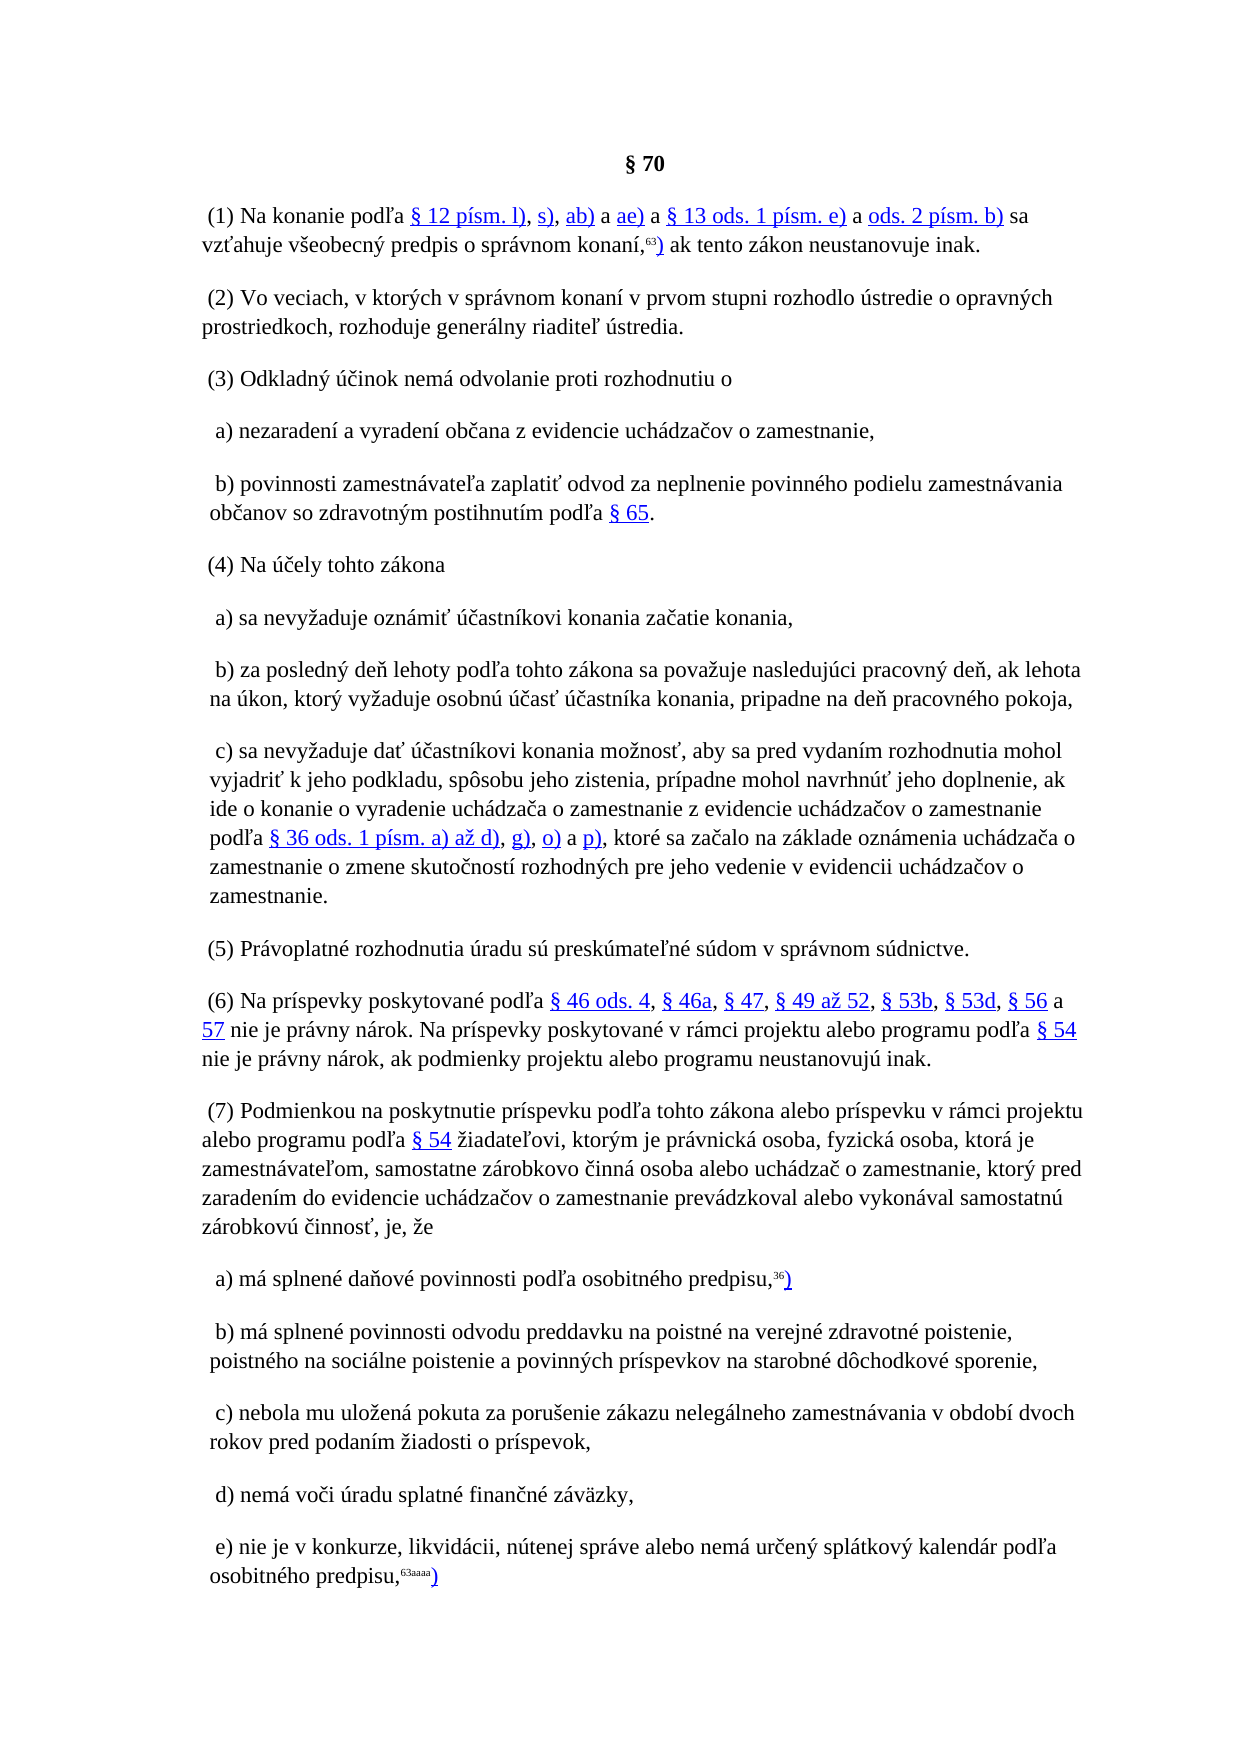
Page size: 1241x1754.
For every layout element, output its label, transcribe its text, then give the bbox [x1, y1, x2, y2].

text b) za posledný deň lehoty podľa tohto zákona sa považuje nasledujúci pracovný deň, ak lehota na úkon, ktorý vyžaduje osobnú účasť účastníka konania, pripadne na deň pracovného pokoja, [209, 656, 1090, 711]
text (6) Na príspevky poskytované podľa § 46 ods. 4, § 46a, § 47, § 49 až 52, § 53b, § 53d, § 56 a 57 nie je právny nárok. Na príspevky poskytované v rámci projektu alebo programu podľa § 54 nie je právny nárok, ak podmienky projektu alebo programu neustanovujú inak. [202, 987, 1090, 1071]
text (7) Podmienkou na poskytnutie príspevku podľa tohto zákona alebo príspevku v rámci projektu alebo programu podľa § 54 žiadateľovi, ktorým je právnická osoba, fyzická osoba, ktorá je zamestnávateľom, samostatne zárobkovo činná osoba alebo uchádzač o zamestnanie, ktorý pred zaradením do evidencie uchádzačov o zamestnanie prevádzkoval alebo vykonával samostatnú zárobkovú činnosť, je, že [202, 1097, 1090, 1239]
text (5) Právoplatné rozhodnutia úradu sú preskúmateľné súdom v správnom súdnictve. [202, 934, 1090, 961]
text (3) Odkladný účinok nemá odvolanie proti rozhodnutiu o [202, 365, 1090, 391]
text e) nie je v konkurze, likvidácii, nútenej správe alebo nemá určený splátkový kalendár podľa osobitného predpisu,63aaaa) [209, 1533, 1090, 1588]
text b) povinnosti zamestnávateľa zaplatiť odvod za neplnenie povinného podielu zamestnávania občanov so zdravotným postihnutím podľa § 65. [209, 470, 1090, 525]
text (1) Na konanie podľa § 12 písm. l), s), ab) a ae) a § 13 ods. 1 písm. e) a ods. 2 písm. b) sa vzťahuje všeobecný predpis o správnom konaní,63) ak tento zákon neustanovuje inak. [202, 202, 1090, 258]
text c) nebola mu uložená pokuta za porušenie zákazu nelegálneho zamestnávania v období dvoch rokov pred podaním žiadosti o príspevok, [209, 1399, 1090, 1454]
text (4) Na účely tohto zákona [202, 551, 1090, 578]
text a) sa nevyžaduje oznámiť účastníkovi konania začatie konania, [209, 604, 1090, 630]
text d) nemá voči úradu splatné finančné záväzky, [209, 1481, 1090, 1507]
text a) nezaradení a vyradení občana z evidencie uchádzačov o zamestnanie, [209, 417, 1090, 444]
text (2) Vo veciach, v ktorých v správnom konaní v prvom stupni rozhodlo ústredie o opravných prostriedkoch, rozhoduje generálny riaditeľ ústredia. [202, 284, 1090, 339]
text § 70 [194, 150, 1090, 176]
text b) má splnené povinnosti odvodu preddavku na poistné na verejné zdravotné poistenie, poistného na sociálne poistenie a povinných príspevkov na starobné dôchodkové sporenie, [209, 1318, 1090, 1373]
text a) má splnené daňové povinnosti podľa osobitného predpisu,36) [209, 1266, 1090, 1292]
text c) sa nevyžaduje dať účastníkovi konania možnosť, aby sa pred vydaním rozhodnutia mohol vyjadriť k jeho podkladu, spôsobu jeho zistenia, prípadne mohol navrhnúť jeho doplnenie, ak ide o konanie o vyradenie uchádzača o zamestnanie z evidencie uchádzačov o zamestnanie podľa § 36 ods. 1 písm. a) až d), g), o) a p), ktoré sa začalo na základe oznámenia uchádzača o zamestnanie o zmene skutočností rozhodných pre jeho vedenie v evidencii uchádzačov o zamestnanie. [209, 737, 1090, 908]
